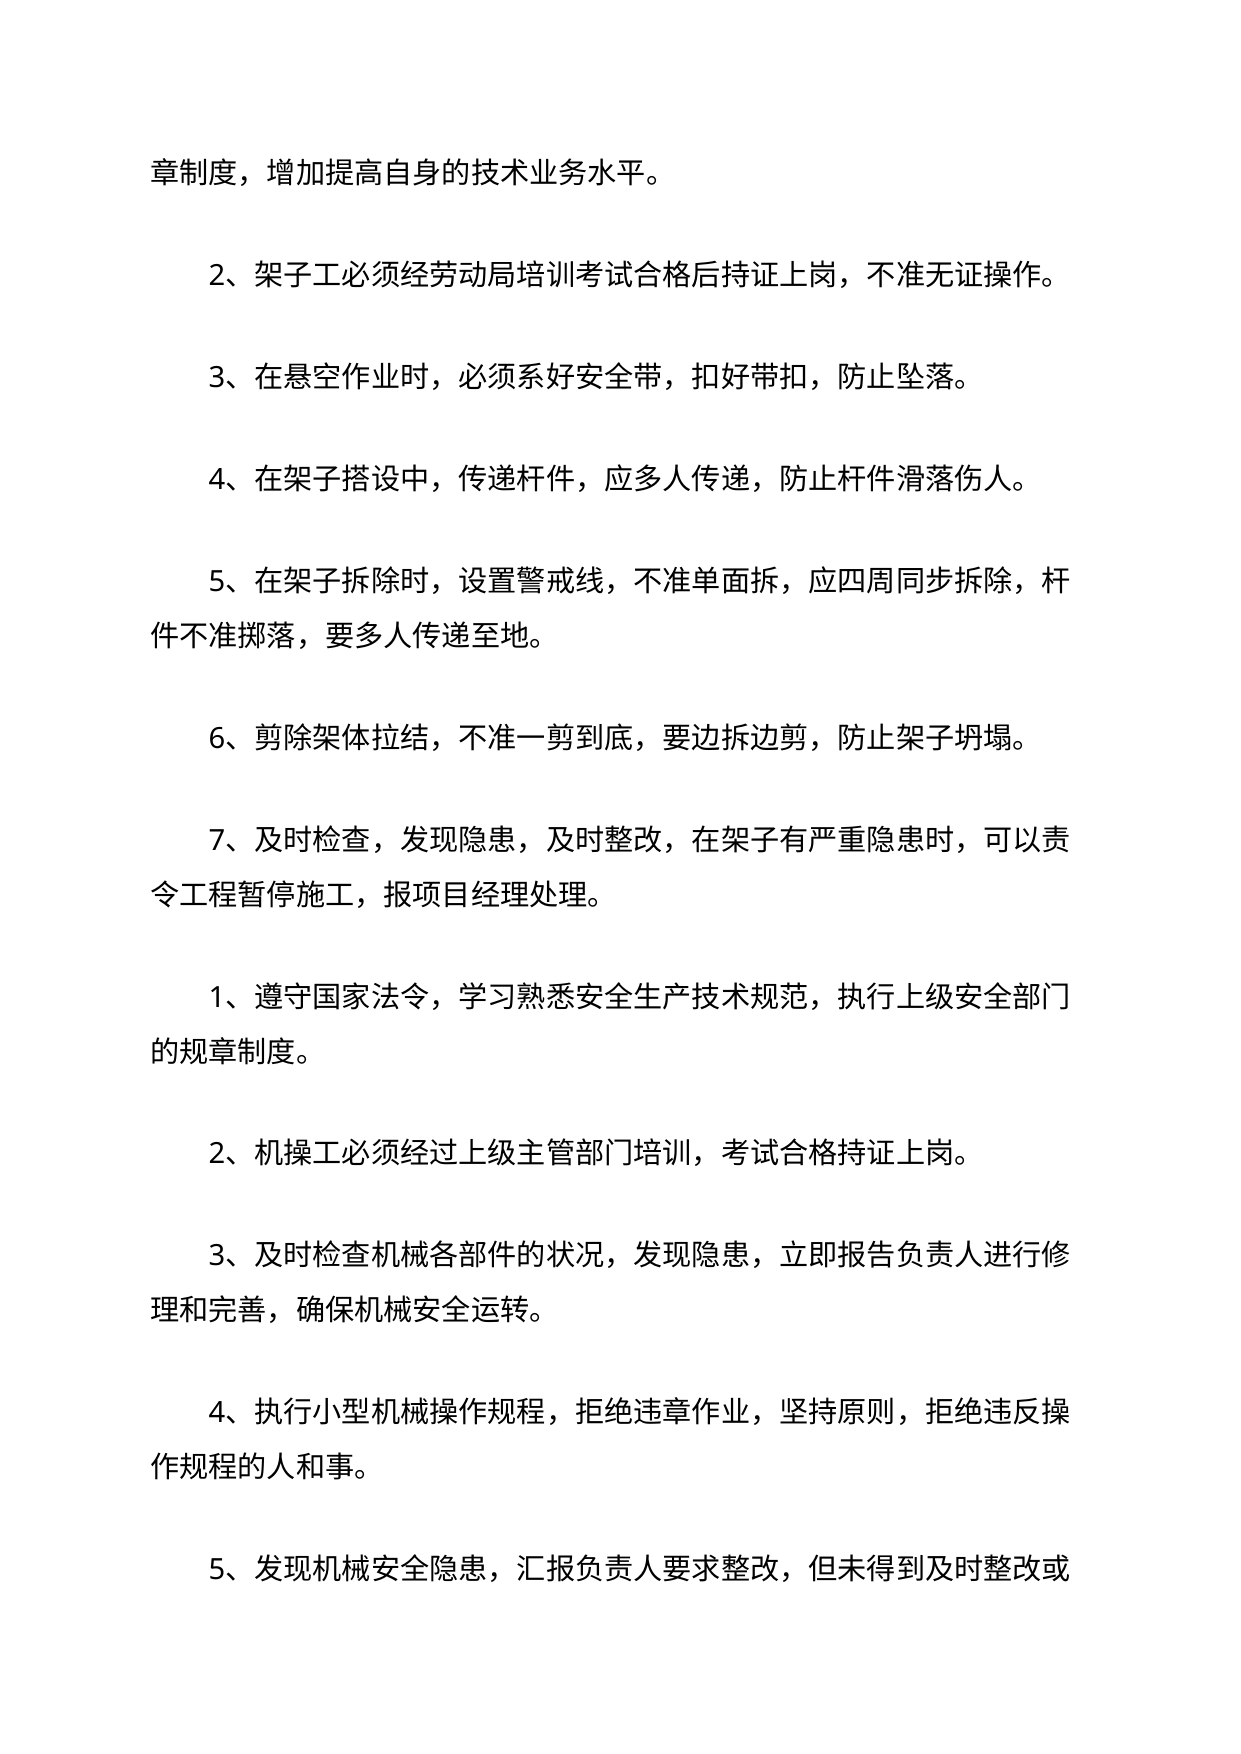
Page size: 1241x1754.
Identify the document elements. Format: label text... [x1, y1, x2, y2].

text 2、机操工必须经过上级主管部门培训，考试合格持证上岗。 [150, 1130, 1090, 1172]
text 5、在架子拆除时，设置警戒线，不准单面拆，应四周同步拆除，杆件不准掷落，要多人传递至地。 [150, 558, 1090, 655]
text 4、执行小型机械操作规程，拒绝违章作业，坚持原则，拒绝违反操作规程的人和事。 [150, 1389, 1090, 1486]
text 2、架子工必须经劳动局培训考试合格后持证上岗，不准无证操作。 [150, 252, 1090, 294]
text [150, 1546, 1090, 1588]
text 4、在架子搭设中，传递杆件，应多人传递，防止杆件滑落伤人。 [150, 456, 1090, 498]
text 6、剪除架体拉结，不准一剪到底，要边拆边剪，防止架子坍塌。 [150, 714, 1090, 757]
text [150, 150, 1090, 192]
text 1、遵守国家法令，学习熟悉安全生产技术规范，执行上级安全部门的规章制度。 [150, 973, 1090, 1071]
text 3、及时检查机械各部件的状况，发现隐患，立即报告负责人进行修理和完善，确保机械安全运转。 [150, 1232, 1090, 1329]
text 7、及时检查，发现隐患，及时整改，在架子有严重隐患时，可以责令工程暂停施工，报项目经理处理。 [150, 816, 1090, 914]
text 3、在悬空作业时，必须系好安全带，扣好带扣，防止坠落。 [150, 354, 1090, 396]
